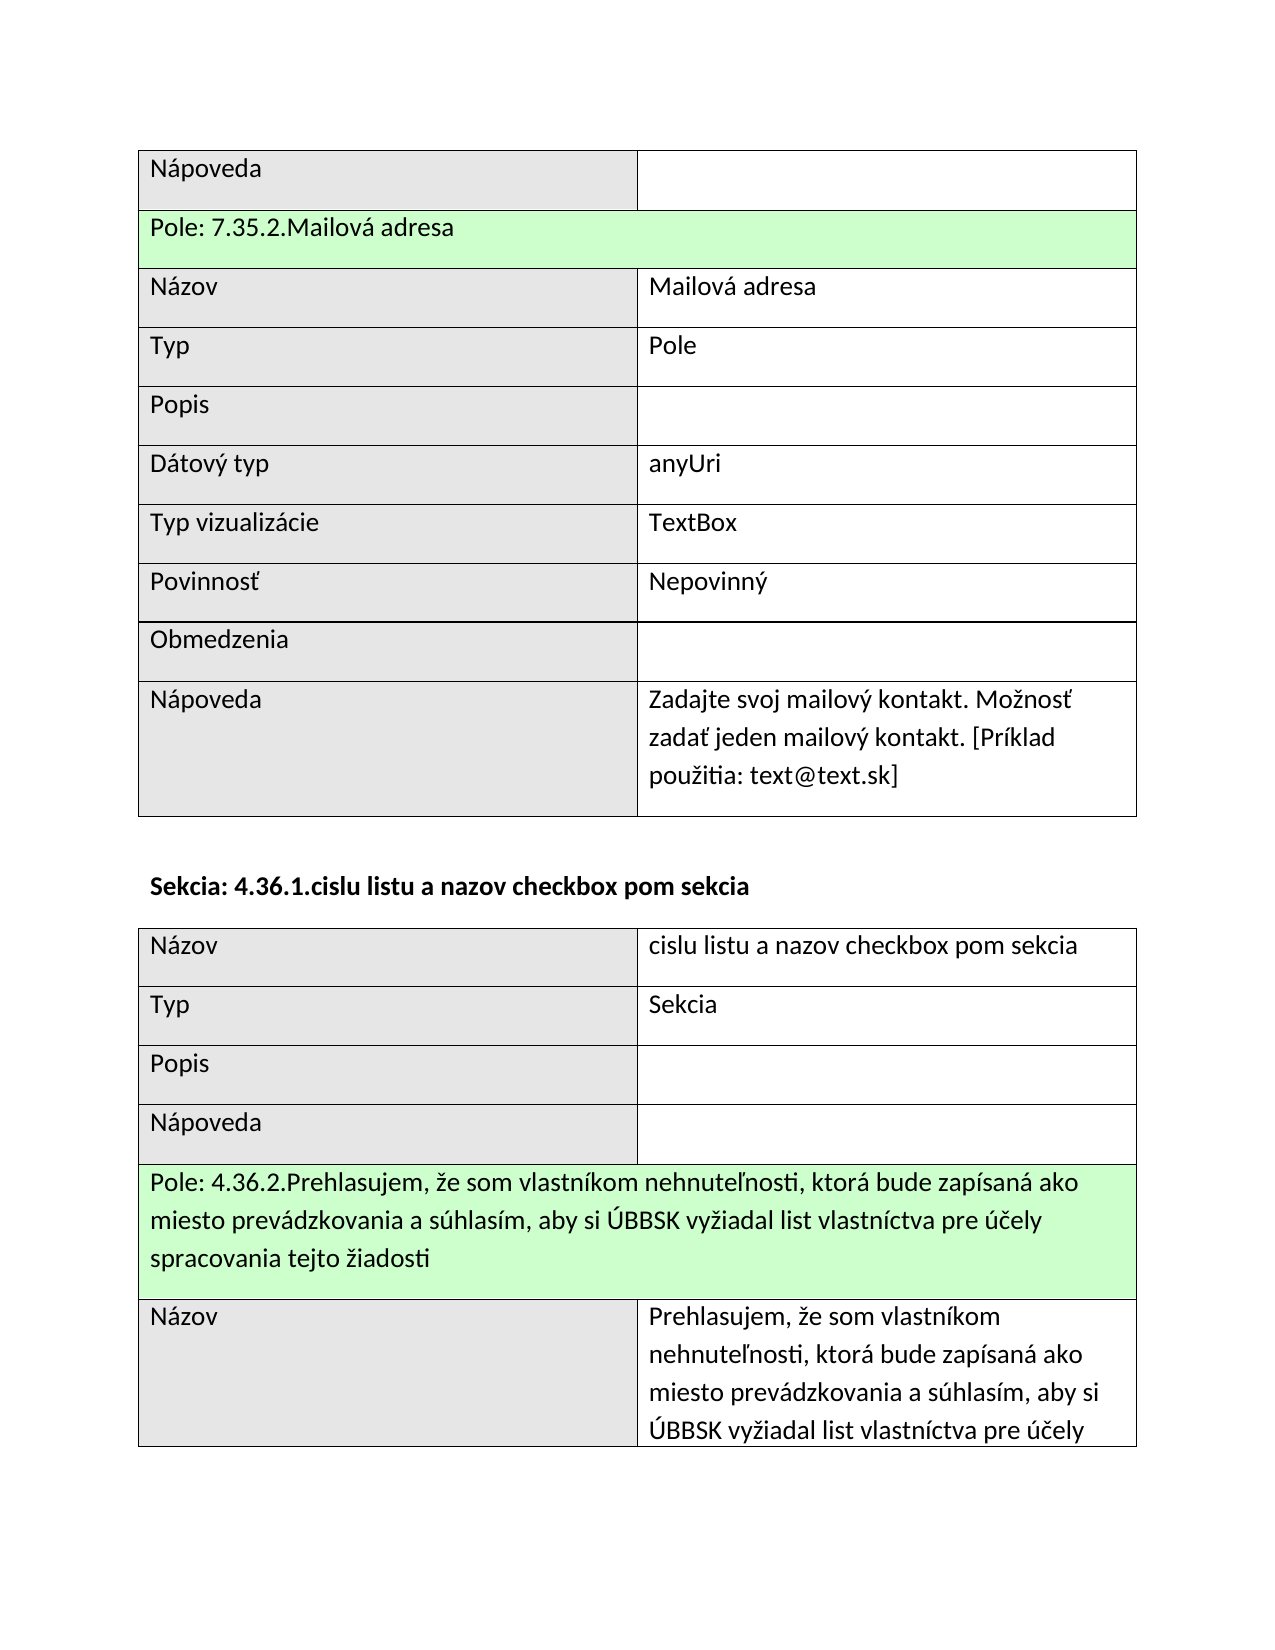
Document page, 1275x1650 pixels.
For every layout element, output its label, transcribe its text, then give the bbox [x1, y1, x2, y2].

table_cell [638, 623, 1136, 681]
table_header Názov [139, 929, 637, 986]
table_cell Popis [139, 1046, 637, 1104]
table_cell [638, 1046, 1136, 1104]
table_cell TextBox [638, 505, 1136, 563]
table_cell Typ vizualizácie [139, 505, 637, 563]
table_cell anyUri [638, 446, 1136, 504]
table_cell [638, 151, 1136, 209]
table_cell Nepovinný [638, 564, 1136, 621]
table_cell Nápoveda [139, 682, 637, 816]
table_cell Sekcia [638, 987, 1136, 1045]
table_cell Obmedzenia [139, 623, 637, 681]
table_header cislu listu a nazov checkbox pom sekcia [638, 929, 1136, 986]
text Sekcia: 4.36.1.cislu listu a nazov checkbox pom sekcia [150, 869, 1125, 902]
table_cell Mailová adresa [638, 269, 1136, 327]
table_cell Pole [638, 328, 1136, 386]
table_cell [638, 1300, 1136, 1446]
table_cell Pole: 4.36.2.Prehlasujem, že som vlastníkom nehnuteľnosti, ktorá bude zapísaná ako miesto prevádzkovania a súhlasím, aby si ÚBBSK vyžiadal list vlastníctva pre účely spracovania tejto žiadosti [139, 1165, 1136, 1298]
table_cell Zadajte svoj mailový kontakt. Možnosť zadať jeden mailový kontakt. [Príklad použitia: text@text.sk] [638, 682, 1136, 816]
table_cell Popis [139, 387, 637, 445]
table_cell Typ [139, 328, 637, 386]
table_cell Názov [139, 1300, 637, 1446]
table_cell Nápoveda [139, 1105, 637, 1164]
table_cell Názov [139, 269, 637, 327]
table_cell Pole: 7.35.2.Mailová adresa [139, 211, 1136, 268]
table_cell Povinnosť [139, 564, 637, 621]
table_cell Dátový typ [139, 446, 637, 504]
table_cell [638, 1105, 1136, 1164]
table_cell Nápoveda [139, 151, 637, 209]
table_cell Typ [139, 987, 637, 1045]
table_cell [638, 387, 1136, 445]
